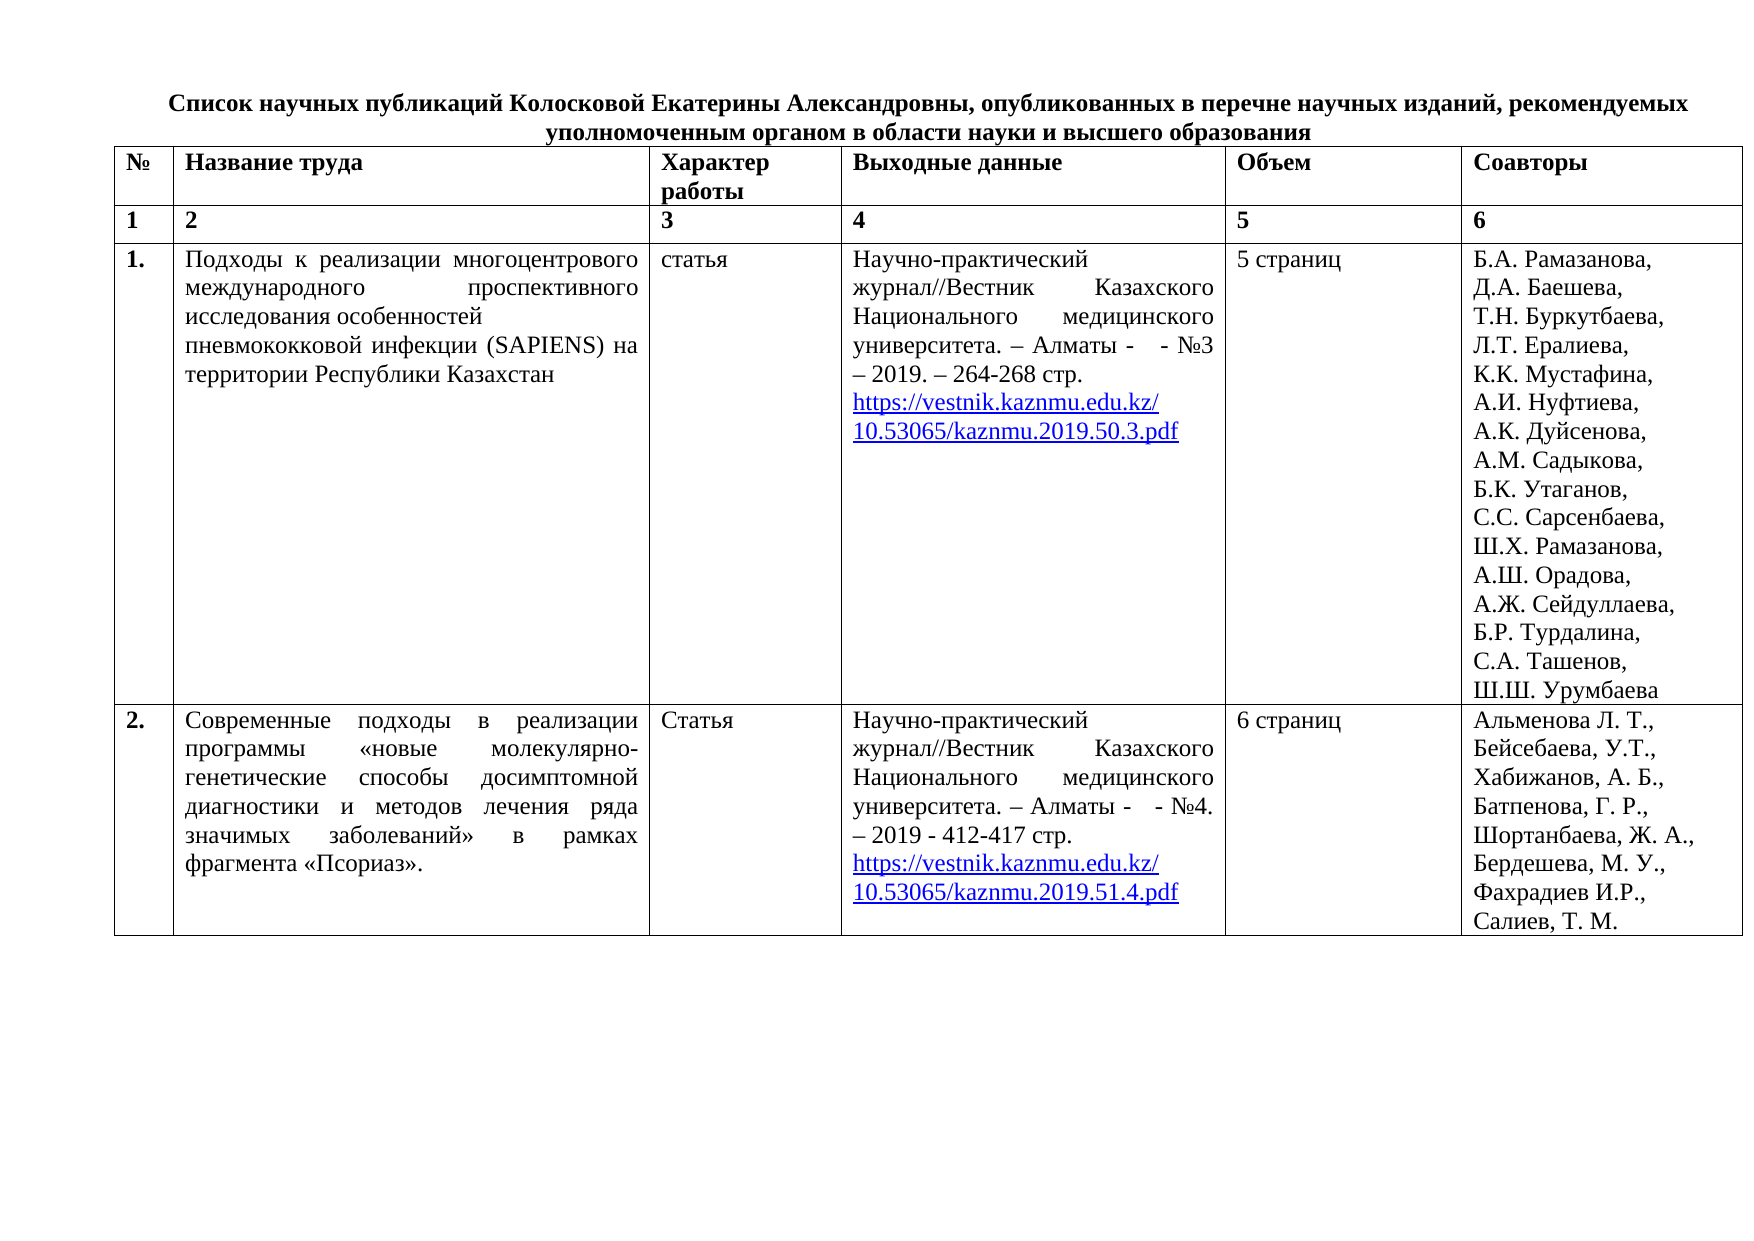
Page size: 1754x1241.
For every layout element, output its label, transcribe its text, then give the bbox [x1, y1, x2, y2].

table_header Список научных публикаций Колосковой Екатерины Александровны, опубликованных в перечне научных изданий, рекомендуемых уполномоченным органом в области науки и высшего образования [115, 89, 1742, 146]
table_cell 4 [842, 206, 1225, 243]
table_cell Статья [650, 705, 841, 935]
table_cell Альменова Л. Т., Бейсебаева, У.Т., Хабижанов, А. Б., Батпенова, Г. Р., Шортанбаева, Ж. А., Бердешева, М. У., Фахрадиев И.Р., Салиев, Т. М. [1462, 705, 1742, 935]
table_cell Соавторы [1462, 147, 1742, 204]
table_cell 2 [174, 206, 649, 243]
table_cell Научно-практический журнал//Вестник Казахского Национального медицинского университета. – Алматы - - №4. – 2019 - 412-417 стр. https://vestnik.kaznmu.edu.kz/10.53065/kaznmu.2019.51.4.pdf [842, 705, 1225, 935]
table_cell № [115, 147, 173, 204]
table_cell 6 [1462, 206, 1742, 243]
table_cell Объем [1226, 147, 1461, 204]
table_cell Название труда [174, 147, 649, 204]
table_cell Современные подходы в реализации программы «новые молекулярно-генетические способы досимптомной диагностики и методов лечения ряда значимых заболеваний» в рамках фрагмента «Псориаз». [174, 705, 649, 935]
table_cell Научно-практический журнал//Вестник Казахского Национального медицинского университета. – Алматы - - №3 – 2019. – 264-268 стр. https://vestnik.kaznmu.edu.kz/10.53065/kaznmu.2019.50.3.pdf [842, 244, 1225, 704]
table_cell 2. [115, 705, 173, 935]
table_cell Подходы к реализации многоцентрового международного проспективного исследования особенностей пневмококковой инфекции (SAPIENS) на территории Республики Казахстан [174, 244, 649, 704]
table_cell Выходные данные [842, 147, 1225, 204]
table_cell 3 [650, 206, 841, 243]
table_cell 1 [115, 206, 173, 243]
table_cell 5 [1226, 206, 1461, 243]
table_cell 1. [115, 244, 173, 704]
table_cell Характер работы [650, 147, 841, 204]
table_cell 6 страниц [1226, 705, 1461, 935]
table_cell 5 страниц [1226, 244, 1461, 704]
table_cell статья [650, 244, 841, 704]
table_cell Б.А. Рамазанова, Д.А. Баешева, Т.Н. Буркутбаева, Л.Т. Ералиева, К.К. Мустафина, А.И. Нуфтиева, А.К. Дуйсенова, А.М. Садыкова, Б.К. Утаганов, С.С. Сарсенбаева, Ш.Х. Рамазанова, А.Ш. Орадова, А.Ж. Сейдуллаева, Б.Р. Турдалина, С.А. Ташенов, Ш.Ш. Урумбаева [1462, 244, 1742, 704]
